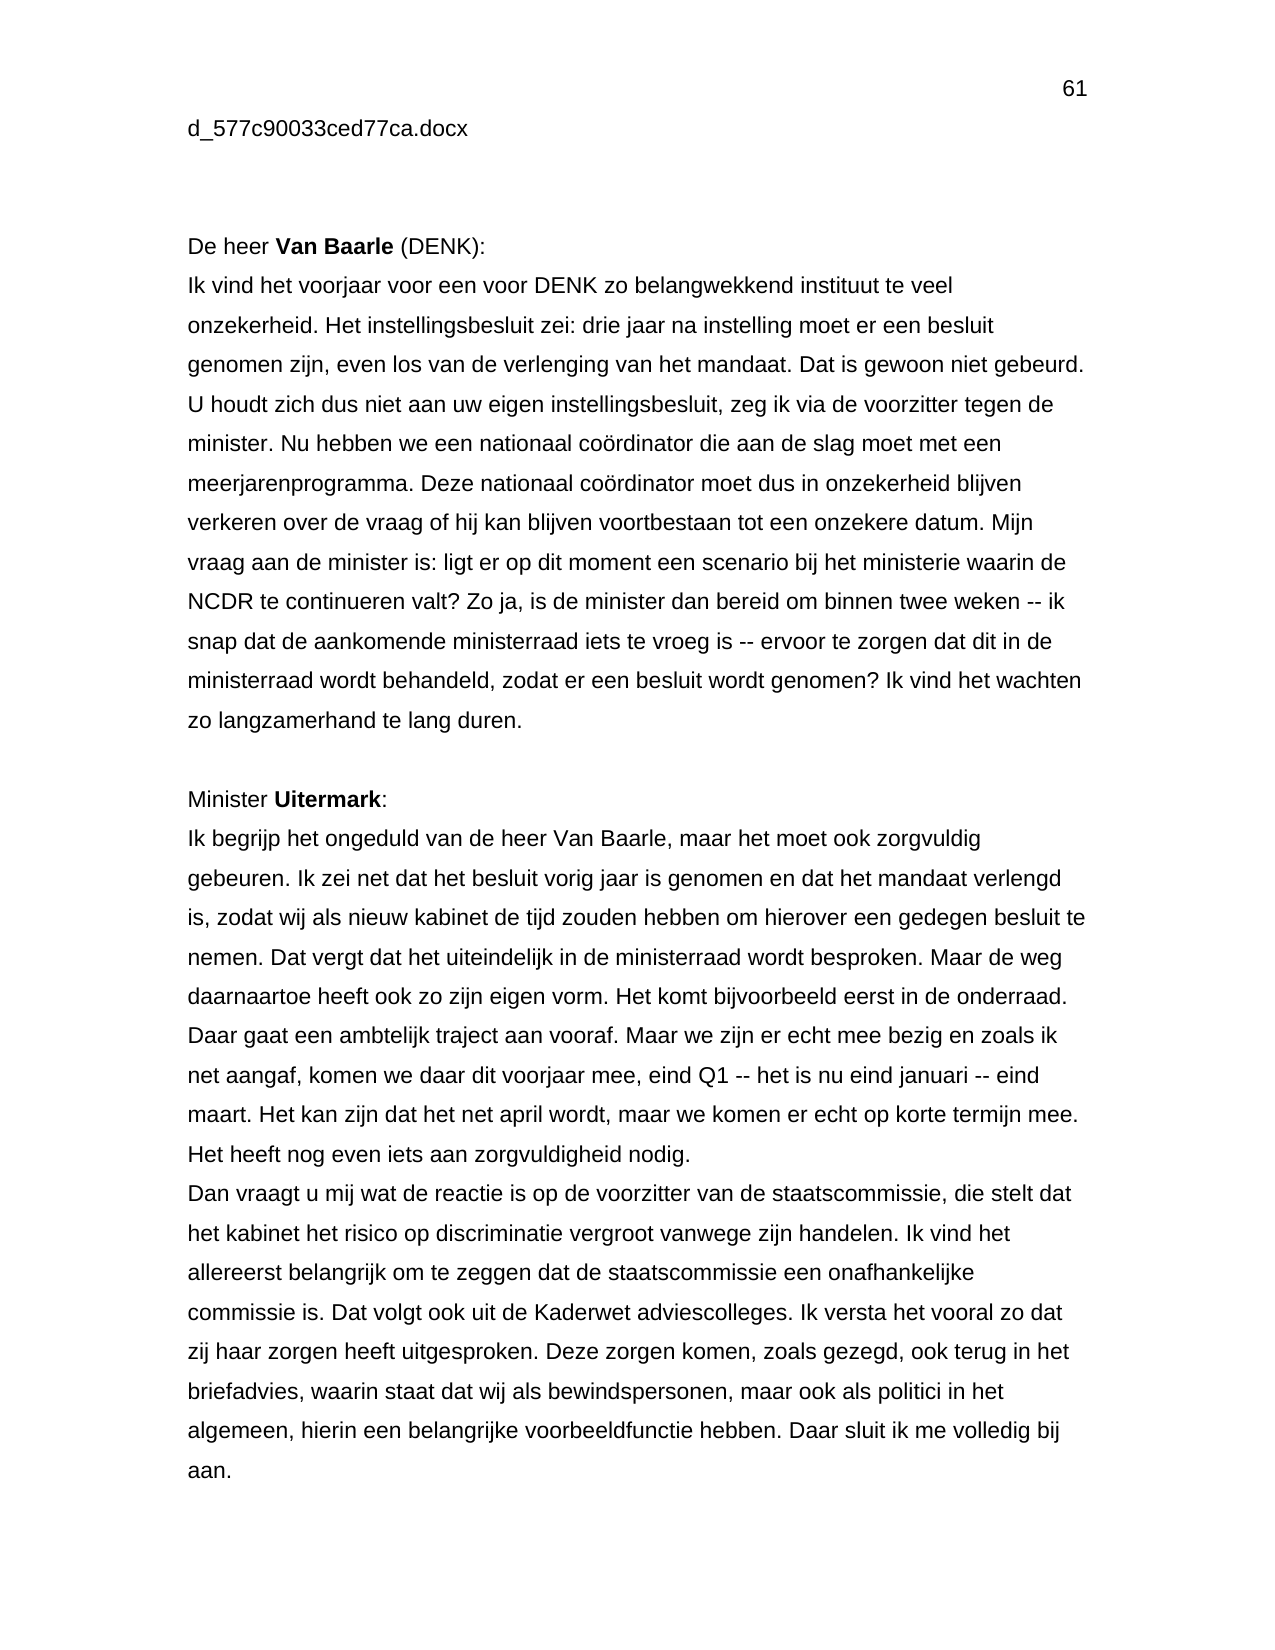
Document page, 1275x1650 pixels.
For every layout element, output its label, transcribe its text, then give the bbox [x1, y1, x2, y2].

text Minister Uitermark: [187, 786, 1087, 812]
text Ik vind het voorjaar voor een voor DENK zo belangwekkend instituut te veel onzekerheid. Het instellingsbesluit zei: drie jaar na instelling moet er een besluit genomen zijn, even los van de verlenging van het mandaat. Dat is gewoon niet gebeurd. U houdt zich dus niet aan uw eigen instellingsbesluit, zeg ik via de voorzitter tegen de minister. Nu hebben we een nationaal coördinator die aan de slag moet met een meerjarenprogramma. Deze nationaal coördinator moet dus in onzekerheid blijven verkeren over de vraag of hij kan blijven voortbestaan tot een onzekere datum. Mijn vraag aan de minister is: ligt er op dit moment een scenario bij het ministerie waarin de NCDR te continueren valt? Zo ja, is de minister dan bereid om binnen twee weken -- ik snap dat de aankomende ministerraad iets te vroeg is -- ervoor te zorgen dat dit in de ministerraad wordt behandeld, zodat er een besluit wordt genomen? Ik vind het wachten zo langzamerhand te lang duren. [187, 272, 1087, 733]
text Dan vraagt u mij wat de reactie is op de voorzitter van de staatscommissie, die stelt dat het kabinet het risico op discriminatie vergroot vanwege zijn handelen. Ik vind het allereerst belangrijk om te zeggen dat de staatscommissie een onafhankelijke commissie is. Dat volgt ook uit de Kaderwet adviescolleges. Ik versta het vooral zo dat zij haar zorgen heeft uitgesproken. Deze zorgen komen, zoals gezegd, ook terug in het briefadvies, waarin staat dat wij als bewindspersonen, maar ook als politici in het algemeen, hierin een belangrijke voorbeeldfunctie hebben. Daar sluit ik me volledig bij aan. [187, 1180, 1087, 1483]
text De heer Van Baarle (DENK): [187, 233, 1087, 259]
text Ik begrijp het ongeduld van de heer Van Baarle, maar het moet ook zorgvuldig gebeuren. Ik zei net dat het besluit vorig jaar is genomen en dat het mandaat verlengd is, zodat wij als nieuw kabinet de tijd zouden hebben om hierover een gedegen besluit te nemen. Dat vergt dat het uiteindelijk in de ministerraad wordt besproken. Maar de weg daarnaartoe heeft ook zo zijn eigen vorm. Het komt bijvoorbeeld eerst in de onderraad. Daar gaat een ambtelijk traject aan vooraf. Maar we zijn er echt mee bezig en zoals ik net aangaf, komen we daar dit voorjaar mee, eind Q1 -- het is nu eind januari -- eind maart. Het kan zijn dat het net april wordt, maar we komen er echt op korte termijn mee. Het heeft nog even iets aan zorgvuldigheid nodig. [187, 825, 1087, 1167]
